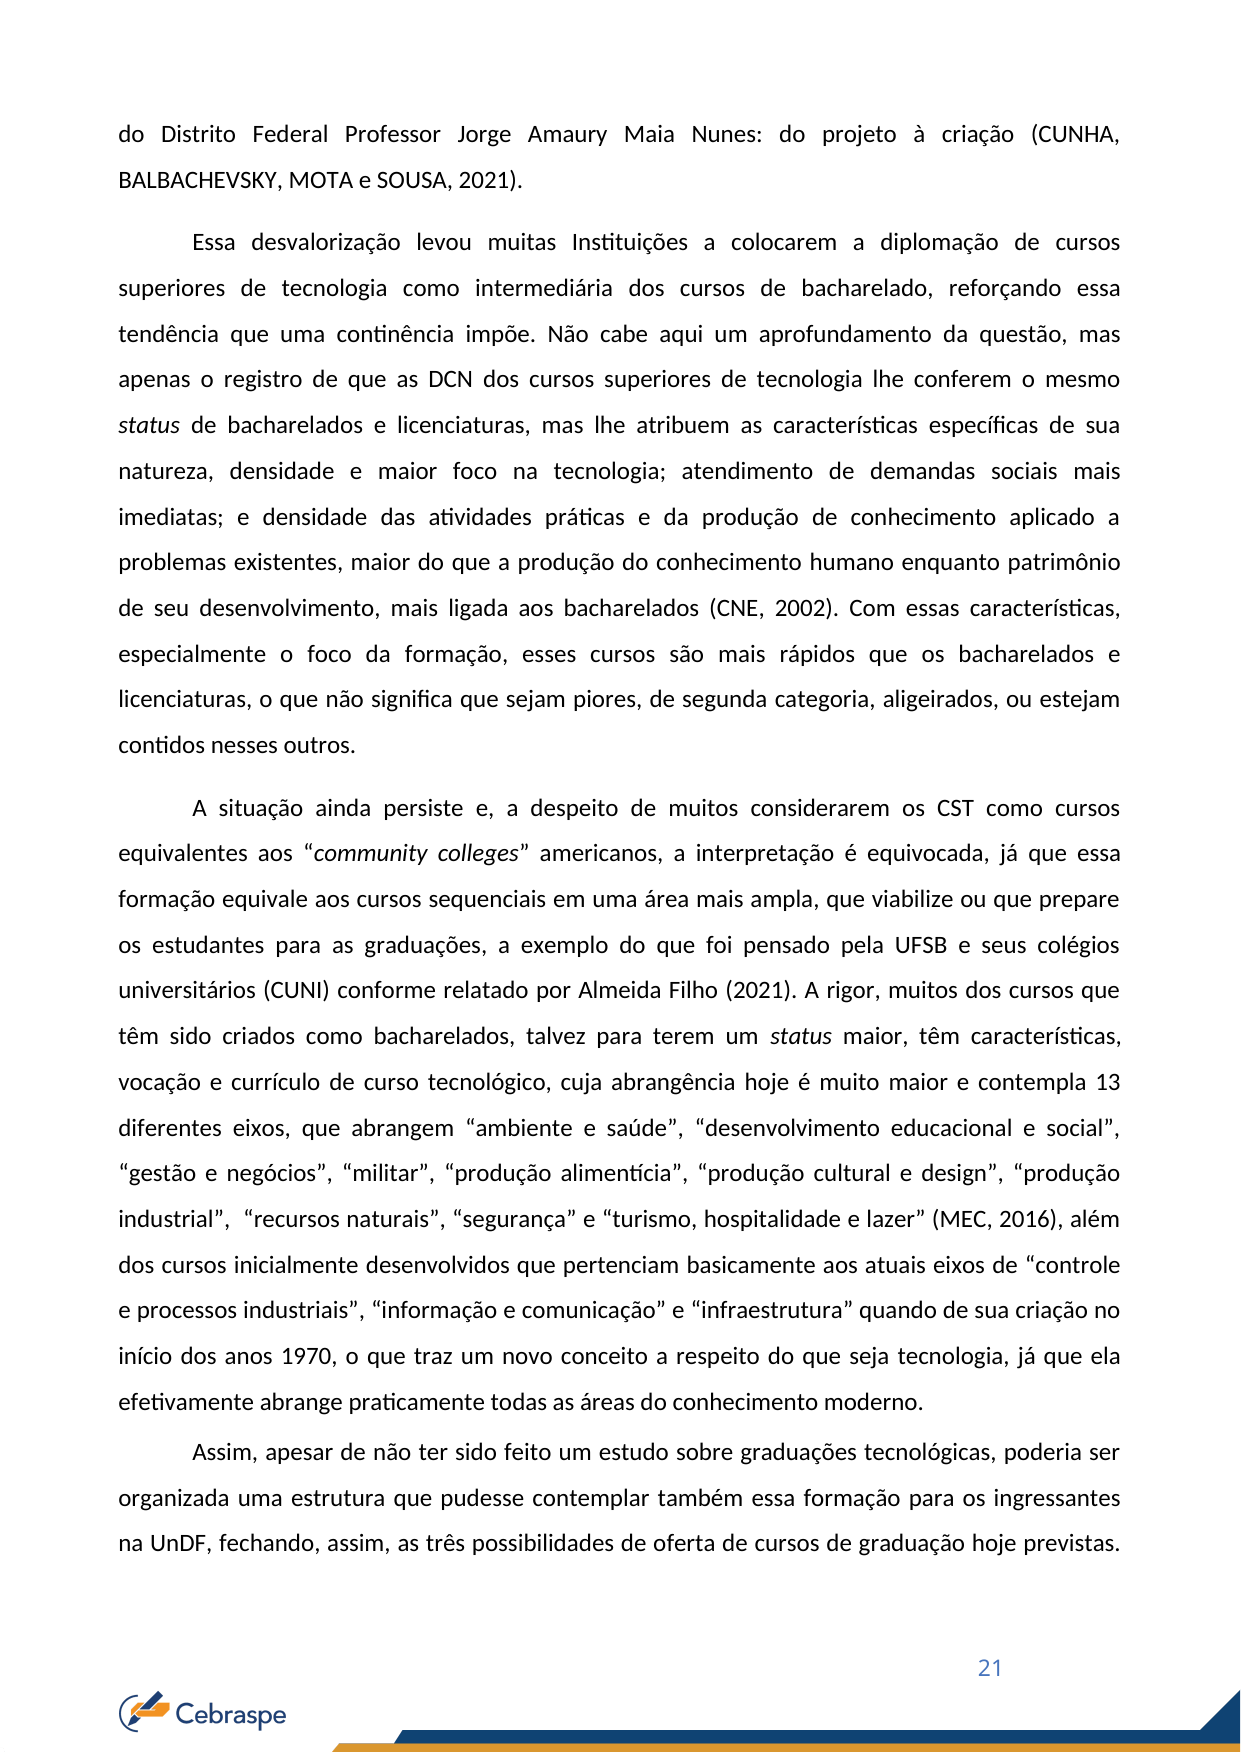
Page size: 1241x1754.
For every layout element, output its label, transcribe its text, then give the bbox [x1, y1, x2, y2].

text Essa desvalorização levou muitas Instituições a colocarem a diplomação de cursos superiores de tecnologia como intermediária dos cursos de bacharelado, reforçando essa tendência que uma continência impõe. Não cabe aqui um aprofundamento da questão, mas apenas o registro de que as DCN dos cursos superiores de tecnologia lhe conferem o mesmo status de bacharelados e licenciaturas, mas lhe atribuem as características específicas de sua natureza, densidade e maior foco na tecnologia; atendimento de demandas sociais mais imediatas; e densidade das atividades práticas e da produção de conhecimento aplicado a problemas existentes, maior do que a produção do conhecimento humano enquanto patrimônio de seu desenvolvimento, mais ligada aos bacharelados (CNE, 2002). Com essas características, especialmente o foco da formação, esses cursos são mais rápidos que os bacharelados e licenciaturas, o que não significa que sejam piores, de segunda categoria, aligeirados, ou estejam contidos nesses outros. [118, 226, 1122, 760]
text A situação ainda persiste e, a despeito de muitos considerarem os CST como cursos equivalentes aos “community colleges” americanos, a interpretação é equivocada, já que essa formação equivale aos cursos sequenciais em uma área mais ampla, que viabilize ou que prepare os estudantes para as graduações, a exemplo do que foi pensado pela UFSB e seus colégios universitários (CUNI) conforme relatado por Almeida Filho (2021). A rigor, muitos dos cursos que têm sido criados como bacharelados, talvez para terem um status maior, têm características, vocação e currículo de curso tecnológico, cuja abrangência hoje é muito maior e contempla 13 diferentes eixos, que abrangem “ambiente e saúde”, “desenvolvimento educacional e social”, “gestão e negócios”, “militar”, “produção alimentícia”, “produção cultural e design”, “produção industrial”, “recursos naturais”, “segurança” e “turismo, hospitalidade e lazer” (MEC, 2016), além dos cursos inicialmente desenvolvidos que pertenciam basicamente aos atuais eixos de “controle e processos industriais”, “informação e comunicação” e “infraestrutura” quando de sua criação no início dos anos 1970, o que traz um novo conceito a respeito do que seja tecnologia, já que ela efetivamente abrange praticamente todas as áreas do conhecimento moderno. [118, 792, 1122, 1417]
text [118, 118, 1122, 194]
picture [0, 1659, 1241, 1752]
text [118, 1436, 1122, 1558]
